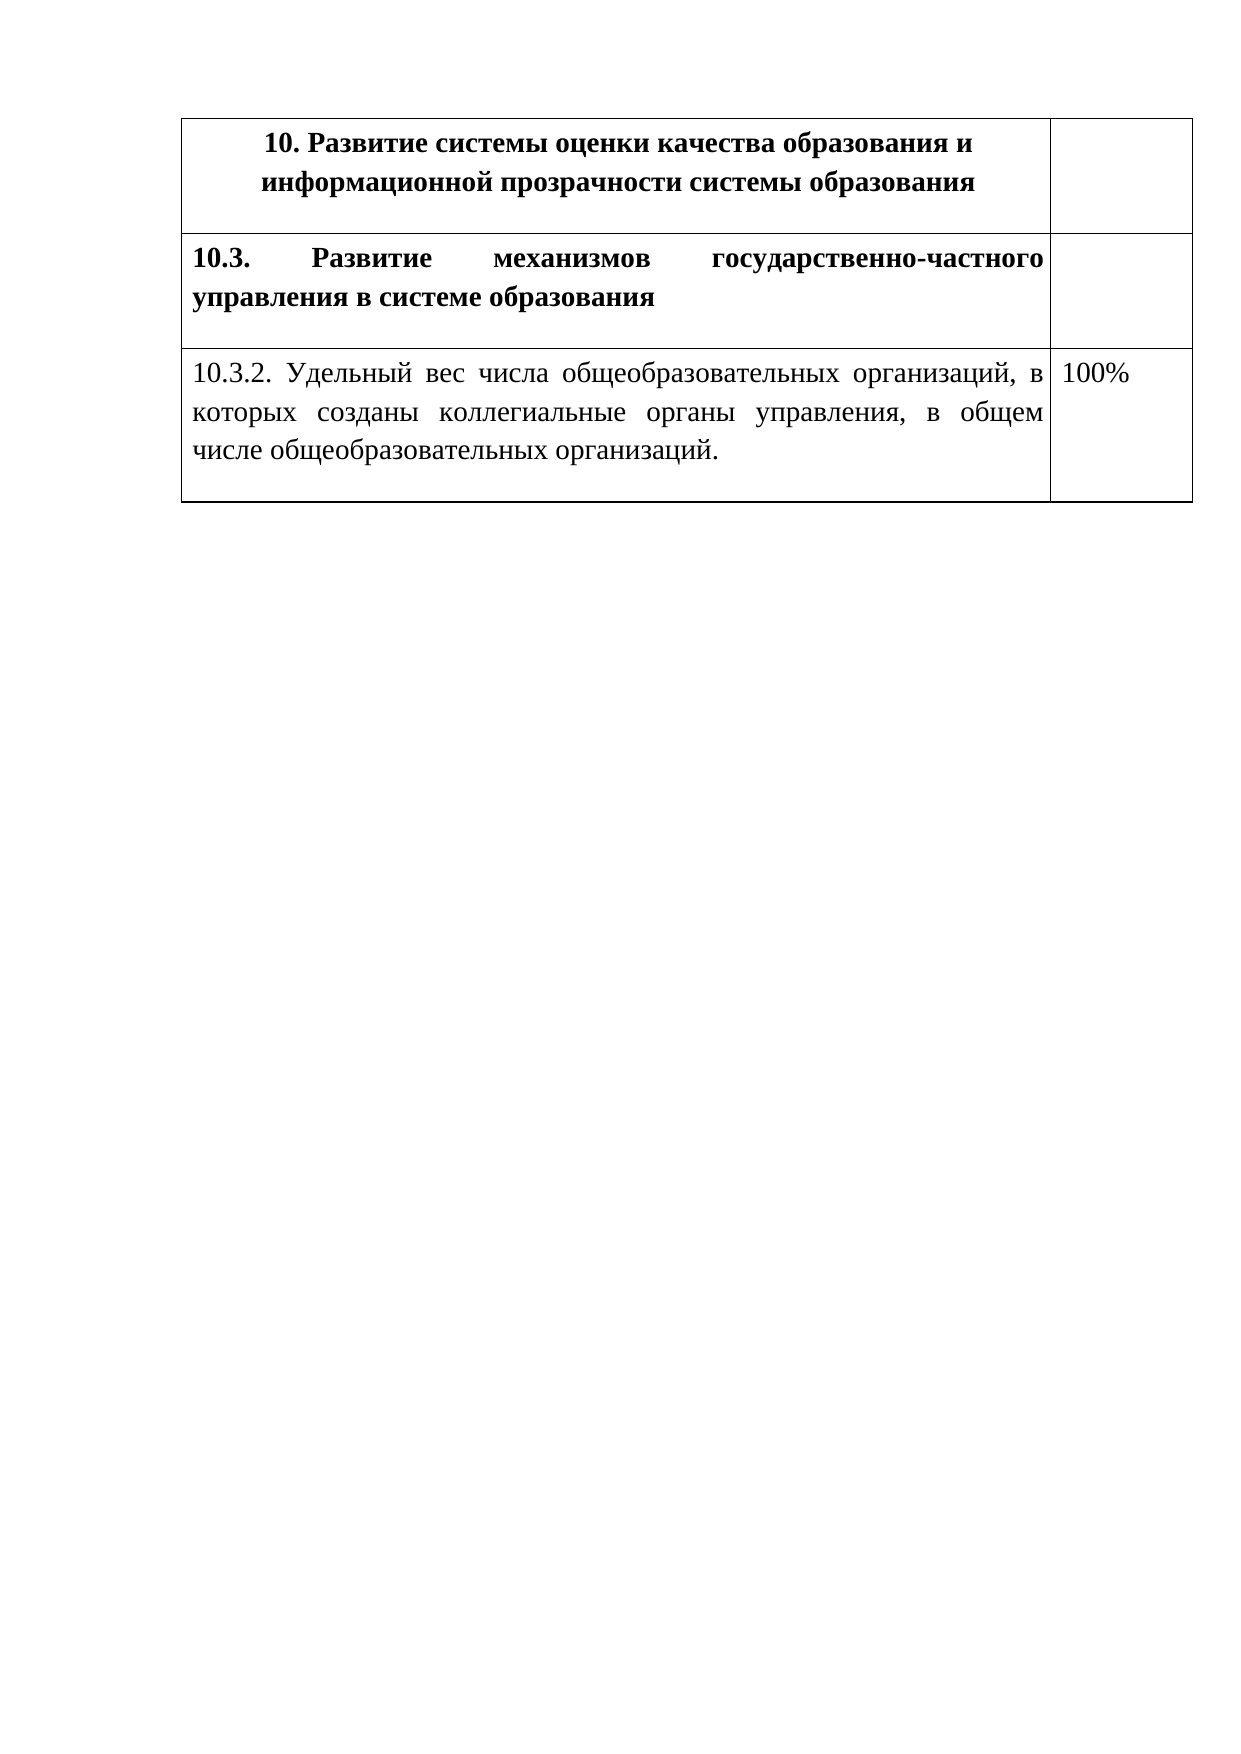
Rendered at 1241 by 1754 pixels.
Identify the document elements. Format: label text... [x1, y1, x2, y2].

table_cell 10.3. Развитие механизмов государственно-частного управления в системе образования [182, 234, 1050, 348]
table_cell 10.3.2. Удельный вес числа общеобразовательных организаций, в которых созданы коллегиальные органы управления, в общем числе общеобразовательных организаций. [182, 349, 1050, 501]
table_cell [1051, 119, 1192, 233]
table_cell [1051, 234, 1192, 348]
table_cell 100% [1051, 349, 1192, 501]
table_cell 10. Развитие системы оценки качества образования и информационной прозрачности системы образования [182, 119, 1050, 233]
